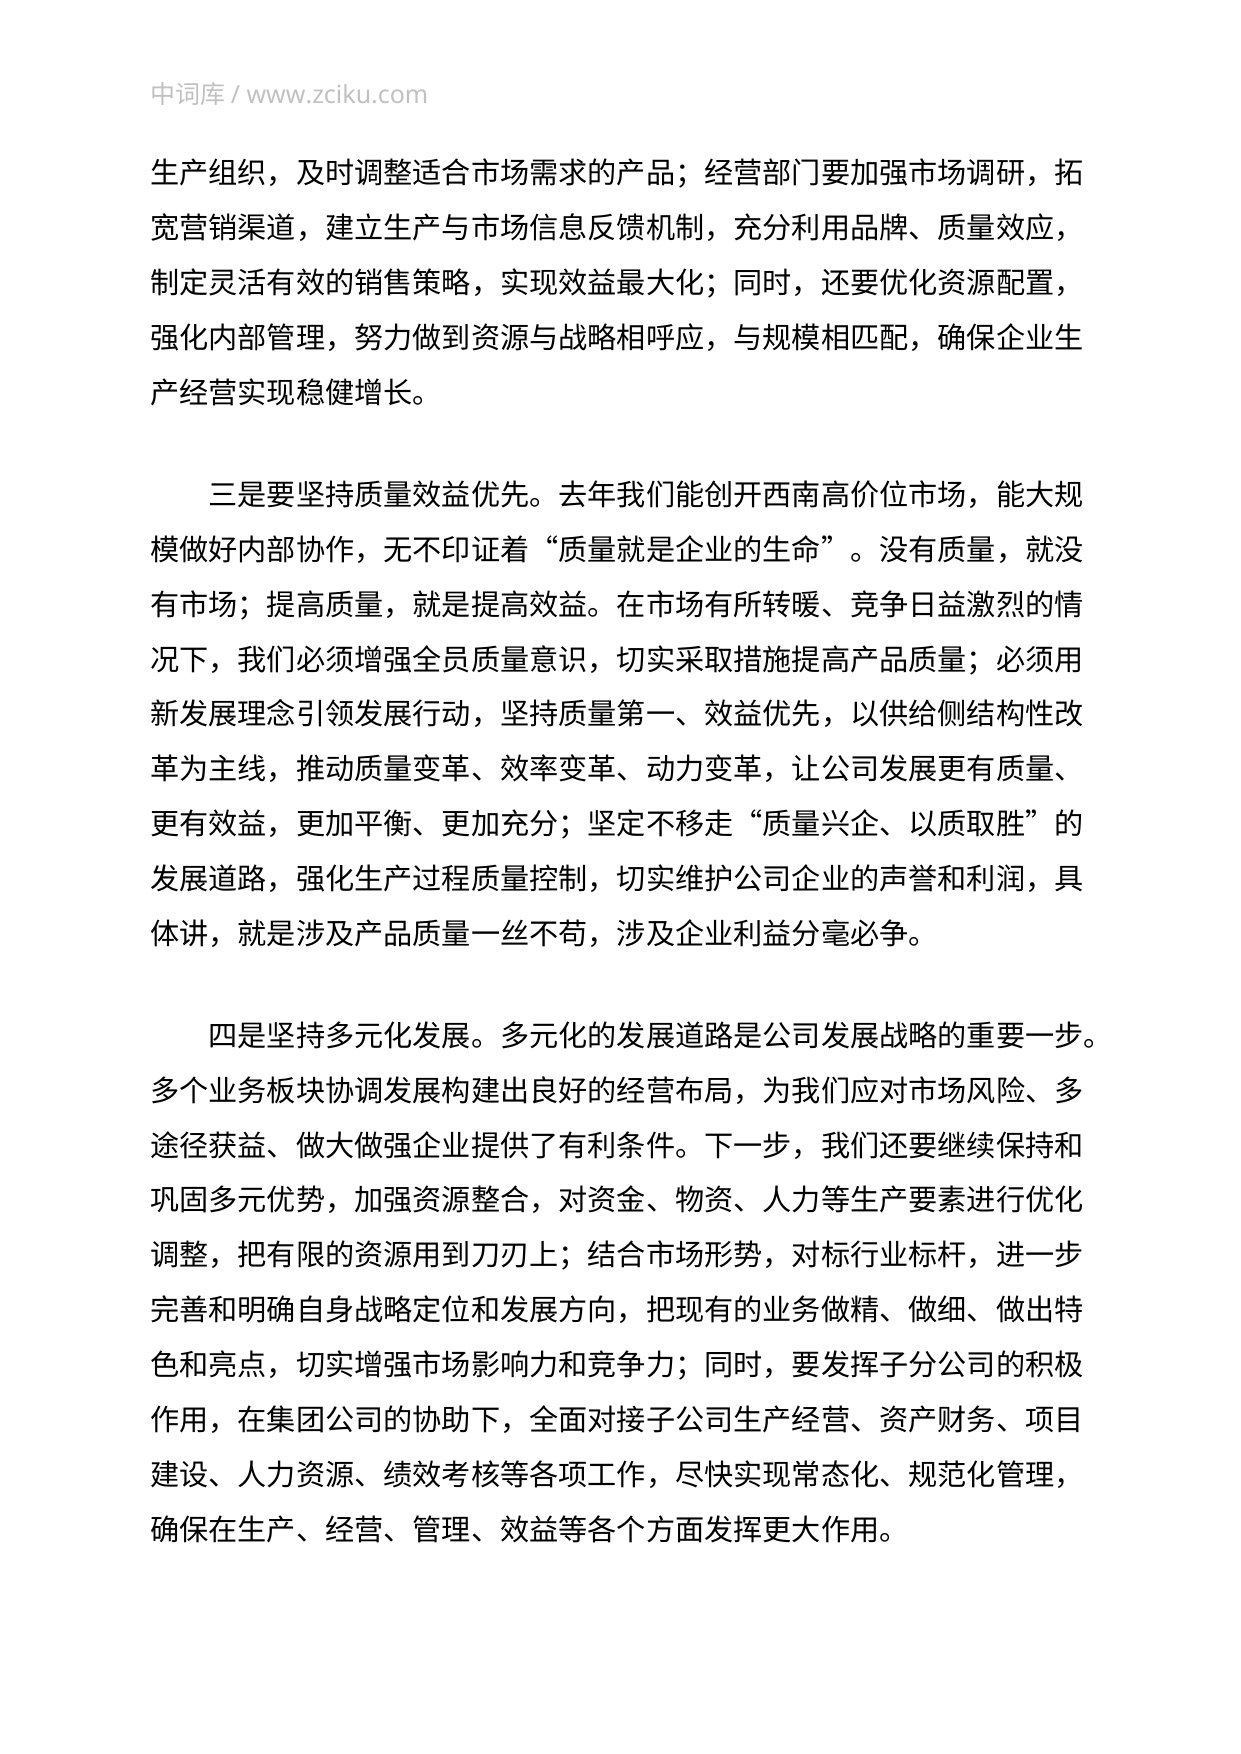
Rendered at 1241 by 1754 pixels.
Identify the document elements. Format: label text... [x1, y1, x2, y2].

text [150, 150, 1090, 412]
text 四是坚持多元化发展。多元化的发展道路是公司发展战略的重要一步。多个业务板块协调发展构建出良好的经营布局，为我们应对市场风险、多途径获益、做大做强企业提供了有利条件。下一步，我们还要继续保持和巩固多元优势，加强资源整合，对资金、物资、人力等生产要素进行优化调整，把有限的资源用到刀刃上；结合市场形势，对标行业标杆，进一步完善和明确自身战略定位和发展方向，把现有的业务做精、做细、做出特色和亮点，切实增强市场影响力和竞争力；同时，要发挥子分公司的积极作用，在集团公司的协助下，全面对接子公司生产经营、资产财务、项目建设、人力资源、绩效考核等各项工作，尽快实现常态化、规范化管理，确保在生产、经营、管理、效益等各个方面发挥更大作用。 [150, 1012, 1090, 1549]
text 三是要坚持质量效益优先。去年我们能创开西南高价位市场，能大规模做好内部协作，无不印证着“质量就是企业的生命”。没有质量，就没有市场；提高质量，就是提高效益。在市场有所转暖、竞争日益激烈的情况下，我们必须增强全员质量意识，切实采取措施提高产品质量；必须用新发展理念引领发展行动，坚持质量第一、效益优先，以供给侧结构性改革为主线，推动质量变革、效率变革、动力变革，让公司发展更有质量、更有效益，更加平衡、更加充分；坚定不移走“质量兴企、以质取胜”的发展道路，强化生产过程质量控制，切实维护公司企业的声誉和利润，具体讲，就是涉及产品质量一丝不苟，涉及企业利益分毫必争。 [150, 471, 1090, 953]
